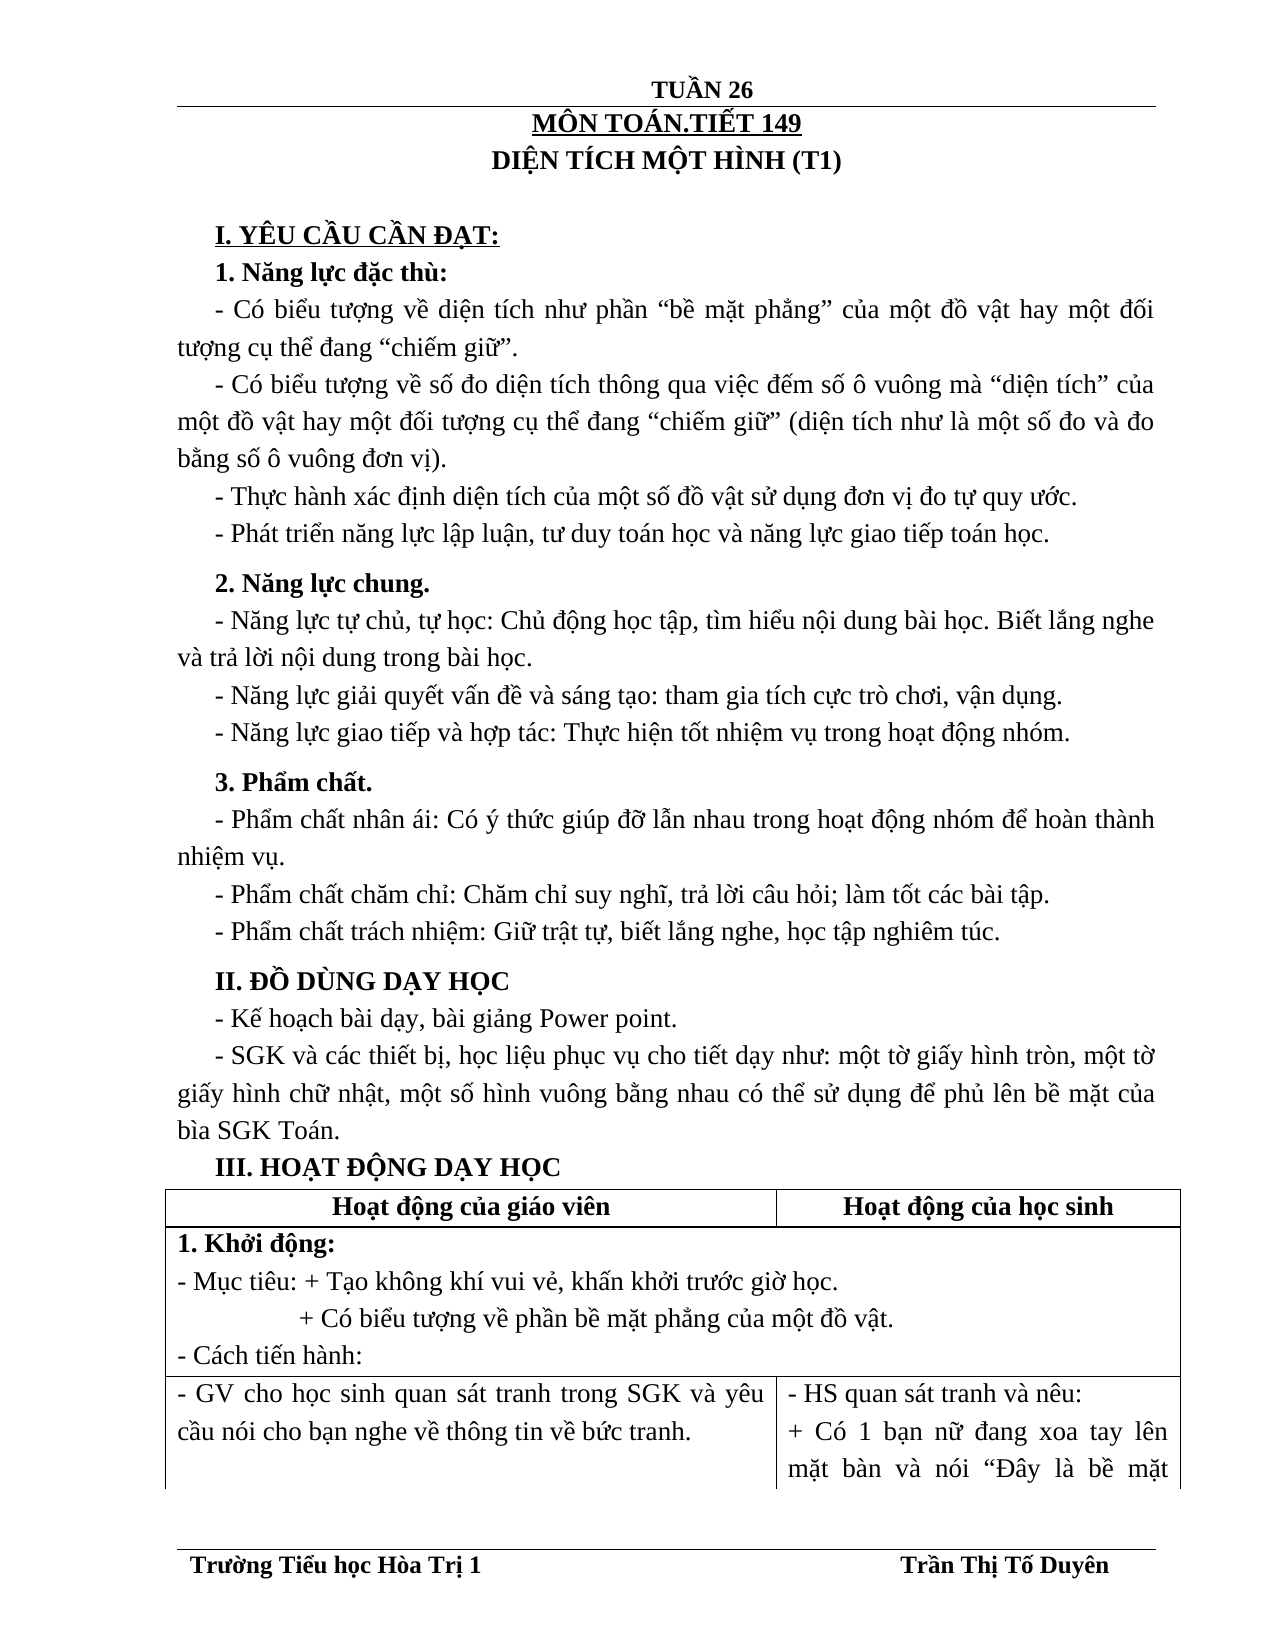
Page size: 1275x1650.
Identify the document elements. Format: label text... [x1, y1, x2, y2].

text - Kế hoạch bài dạy, bài giảng Power point. [177, 1002, 1156, 1033]
text 2. Năng lực chung. [177, 567, 1156, 598]
text 1. Năng lực đặc thù: [177, 256, 1156, 287]
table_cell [777, 1377, 1180, 1489]
text - Năng lực tự chủ, tự học: Chủ động học tập, tìm hiểu nội dung bài học. Biết lắng nghe và trả lời nội dung trong bài học. [177, 604, 1156, 673]
text - Phẩm chất chăm chỉ: Chăm chỉ suy nghĩ, trả lời câu hỏi; làm tốt các bài tập. [177, 878, 1156, 909]
text - SGK và các thiết bị, học liệu phục vụ cho tiết dạy như: một tờ giấy hình tròn, một tờ giấy hình chữ nhật, một số hình vuông bằng nhau có thể sử dụng để phủ lên bề mặt của bìa SGK Toán. [177, 1039, 1156, 1145]
text - Có biểu tượng về diện tích như phần “bề mặt phẳng” của một đồ vật hay một đối tượng cụ thể đang “chiếm giữ”. [177, 293, 1156, 362]
text I. YÊU CẦU CẦN ĐẠT: [177, 219, 1156, 250]
text MÔN TOÁN.TIẾT 149 [177, 107, 1156, 138]
text - Phát triển năng lực lập luận, tư duy toán học và năng lực giao tiếp toán học. [177, 517, 1156, 548]
table_header Hoạt động của học sinh [777, 1190, 1180, 1226]
text - Phẩm chất trách nhiệm: Giữ trật tự, biết lắng nghe, học tập nghiêm túc. [177, 915, 1156, 946]
text 3. Phẩm chất. [177, 766, 1156, 797]
text - Phẩm chất nhân ái: Có ý thức giúp đỡ lẫn nhau trong hoạt động nhóm để hoàn thành nhiệm vụ. [177, 803, 1156, 872]
text - Có biểu tượng về số đo diện tích thông qua việc đếm số ô vuông mà “diện tích” của một đồ vật hay một đối tượng cụ thể đang “chiếm giữ” (diện tích như là một số đo và đo bằng số ô vuông đơn vị). [177, 368, 1156, 474]
table_cell 1. Khởi động: - Mục tiêu: + Tạo không khí vui vẻ, khấn khởi trước giờ học. + Có biểu tượng về phần bề mặt phẳng của một đồ vật. - Cách tiến hành: [166, 1228, 1180, 1376]
text DIỆN TÍCH MỘT HÌNH (T1) [177, 144, 1156, 175]
text - Thực hành xác định diện tích của một số đồ vật sử dụng đơn vị đo tự quy ước. [177, 480, 1156, 511]
text III. HOẠT ĐỘNG DẠY HỌC [177, 1151, 1156, 1182]
table_header Hoạt động của giáo viên [166, 1190, 776, 1226]
text - Năng lực giao tiếp và hợp tác: Thực hiện tốt nhiệm vụ trong hoạt động nhóm. [177, 716, 1156, 747]
text - Năng lực giải quyết vấn đề và sáng tạo: tham gia tích cực trò chơi, vận dụng. [177, 679, 1156, 710]
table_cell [166, 1377, 776, 1489]
text II. ĐỒ DÙNG DẠY HỌC [177, 965, 1156, 996]
